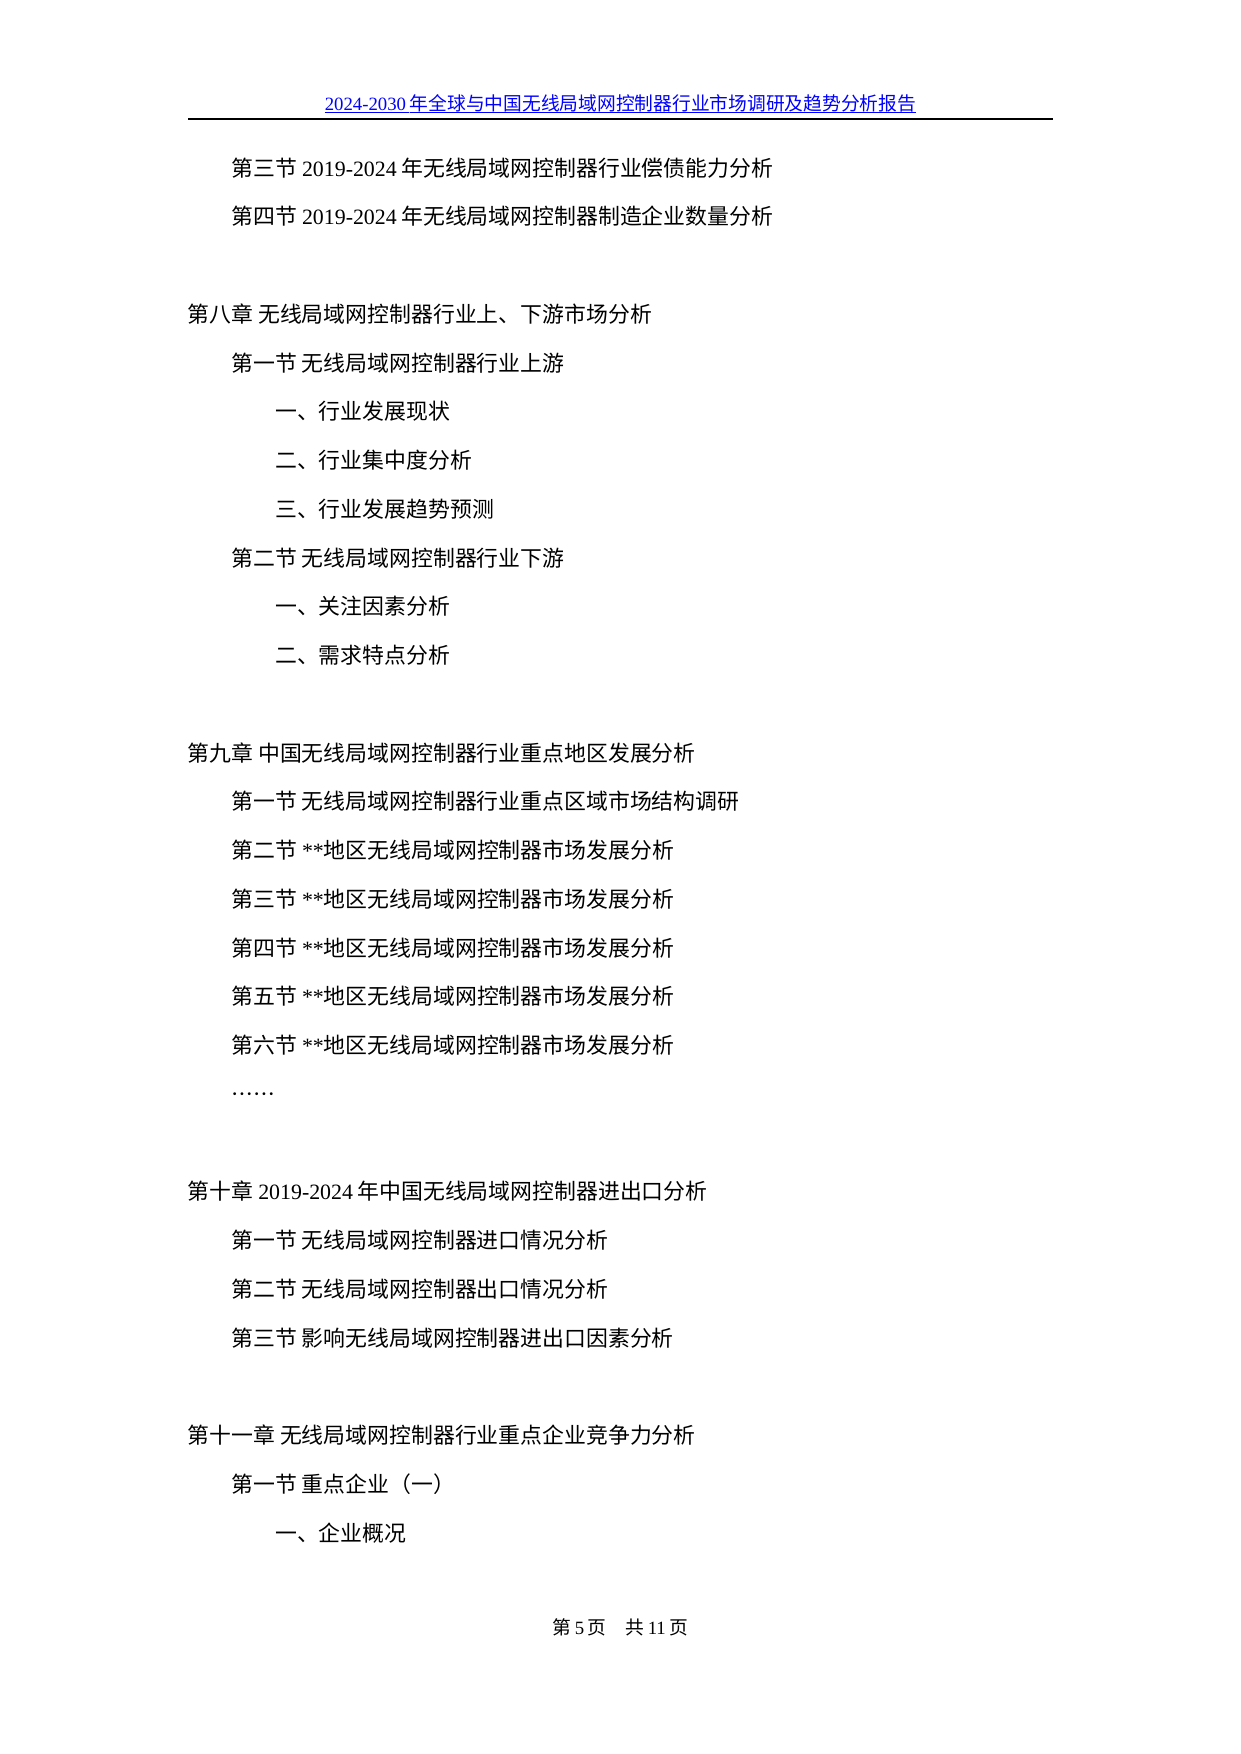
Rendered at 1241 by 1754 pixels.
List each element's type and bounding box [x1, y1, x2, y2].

text [187, 150, 1053, 1548]
